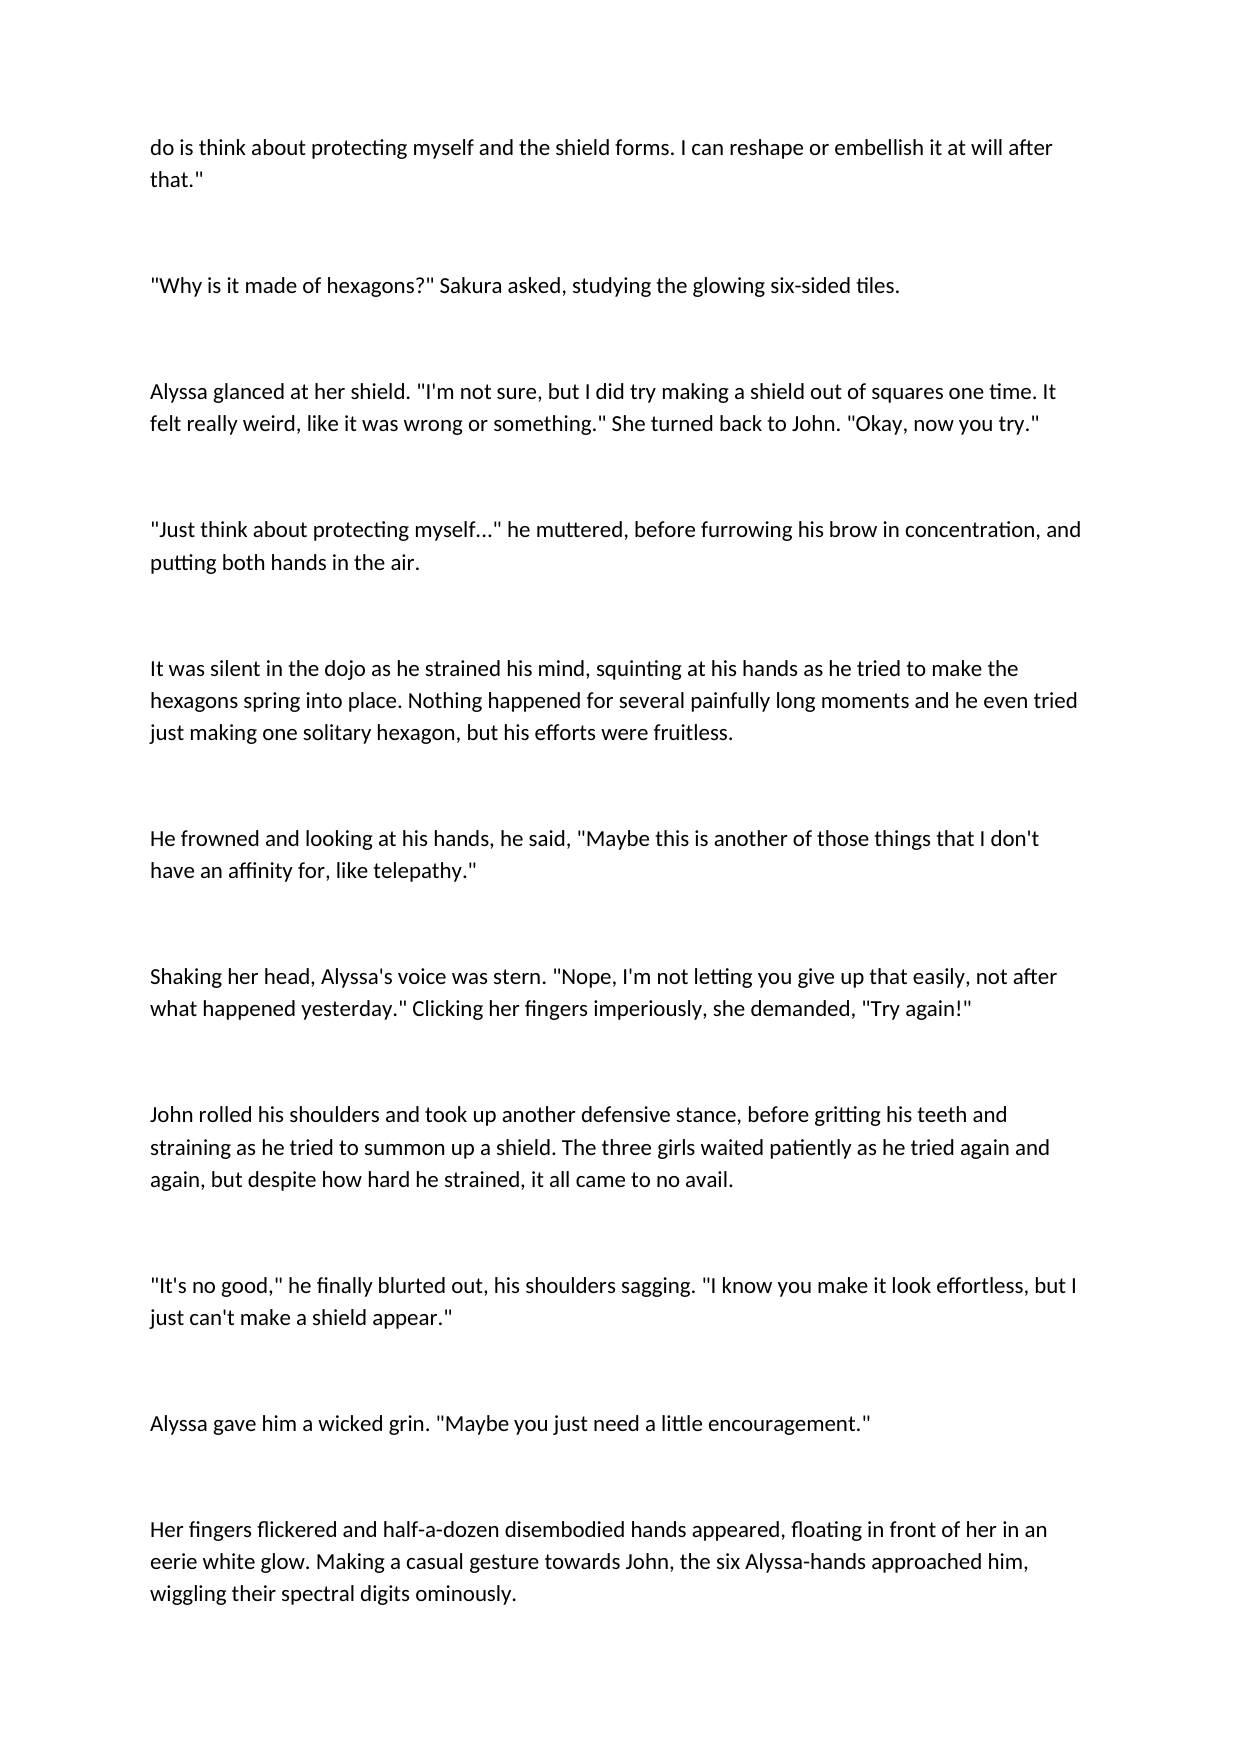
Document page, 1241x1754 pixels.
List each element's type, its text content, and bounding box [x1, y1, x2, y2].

text "Why is it made of hexagons?" Sakura asked, studying the glowing six-sided tiles. [150, 271, 1090, 299]
text Shaking her head, Alyssa's voice was stern. "Nope, I'm not letting you give up that easily, not after what happened yesterday." Clicking her fingers imperiously, she demanded, "Try again!" [150, 962, 1090, 1022]
text Her fingers flickered and half-a-dozen disembodied hands appeared, floating in front of her in an eerie white glow. Making a casual gesture towards John, the six Alyssa-hands approached him, wiggling their spectral digits ominously. [150, 1515, 1090, 1608]
text Alyssa gave him a wicked grin. "Maybe you just need a little encouragement." [150, 1409, 1090, 1437]
text "Just think about protecting myself..." he muttered, before furrowing his brow in concentration, and putting both hands in the air. [150, 515, 1090, 576]
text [150, 133, 1090, 193]
text He frowned and looking at his hands, he said, "Maybe this is another of those things that I don't have an affinity for, like telepathy." [150, 824, 1090, 884]
text "It's no good," he finally blurted out, his shoulders sagging. "I know you make it look effortless, but I just can't make a shield appear." [150, 1271, 1090, 1331]
text It was silent in the dojo as he strained his mind, squinting at his hands as he tried to make the hexagons spring into place. Nothing happened for several painfully long moments and he even tried just making one solitary hexagon, but his efforts were fruitless. [150, 654, 1090, 746]
text Alyssa glanced at her shield. "I'm not sure, but I did try making a shield out of squares one time. It felt really weird, like it was wrong or something." She turned back to John. "Okay, now you try." [150, 377, 1090, 437]
text John rolled his shoulders and took up another defensive stance, before gritting his teeth and straining as he tried to summon up a shield. The three girls waited patiently as he tried again and again, but despite how hard he strained, it all came to no avail. [150, 1101, 1090, 1193]
